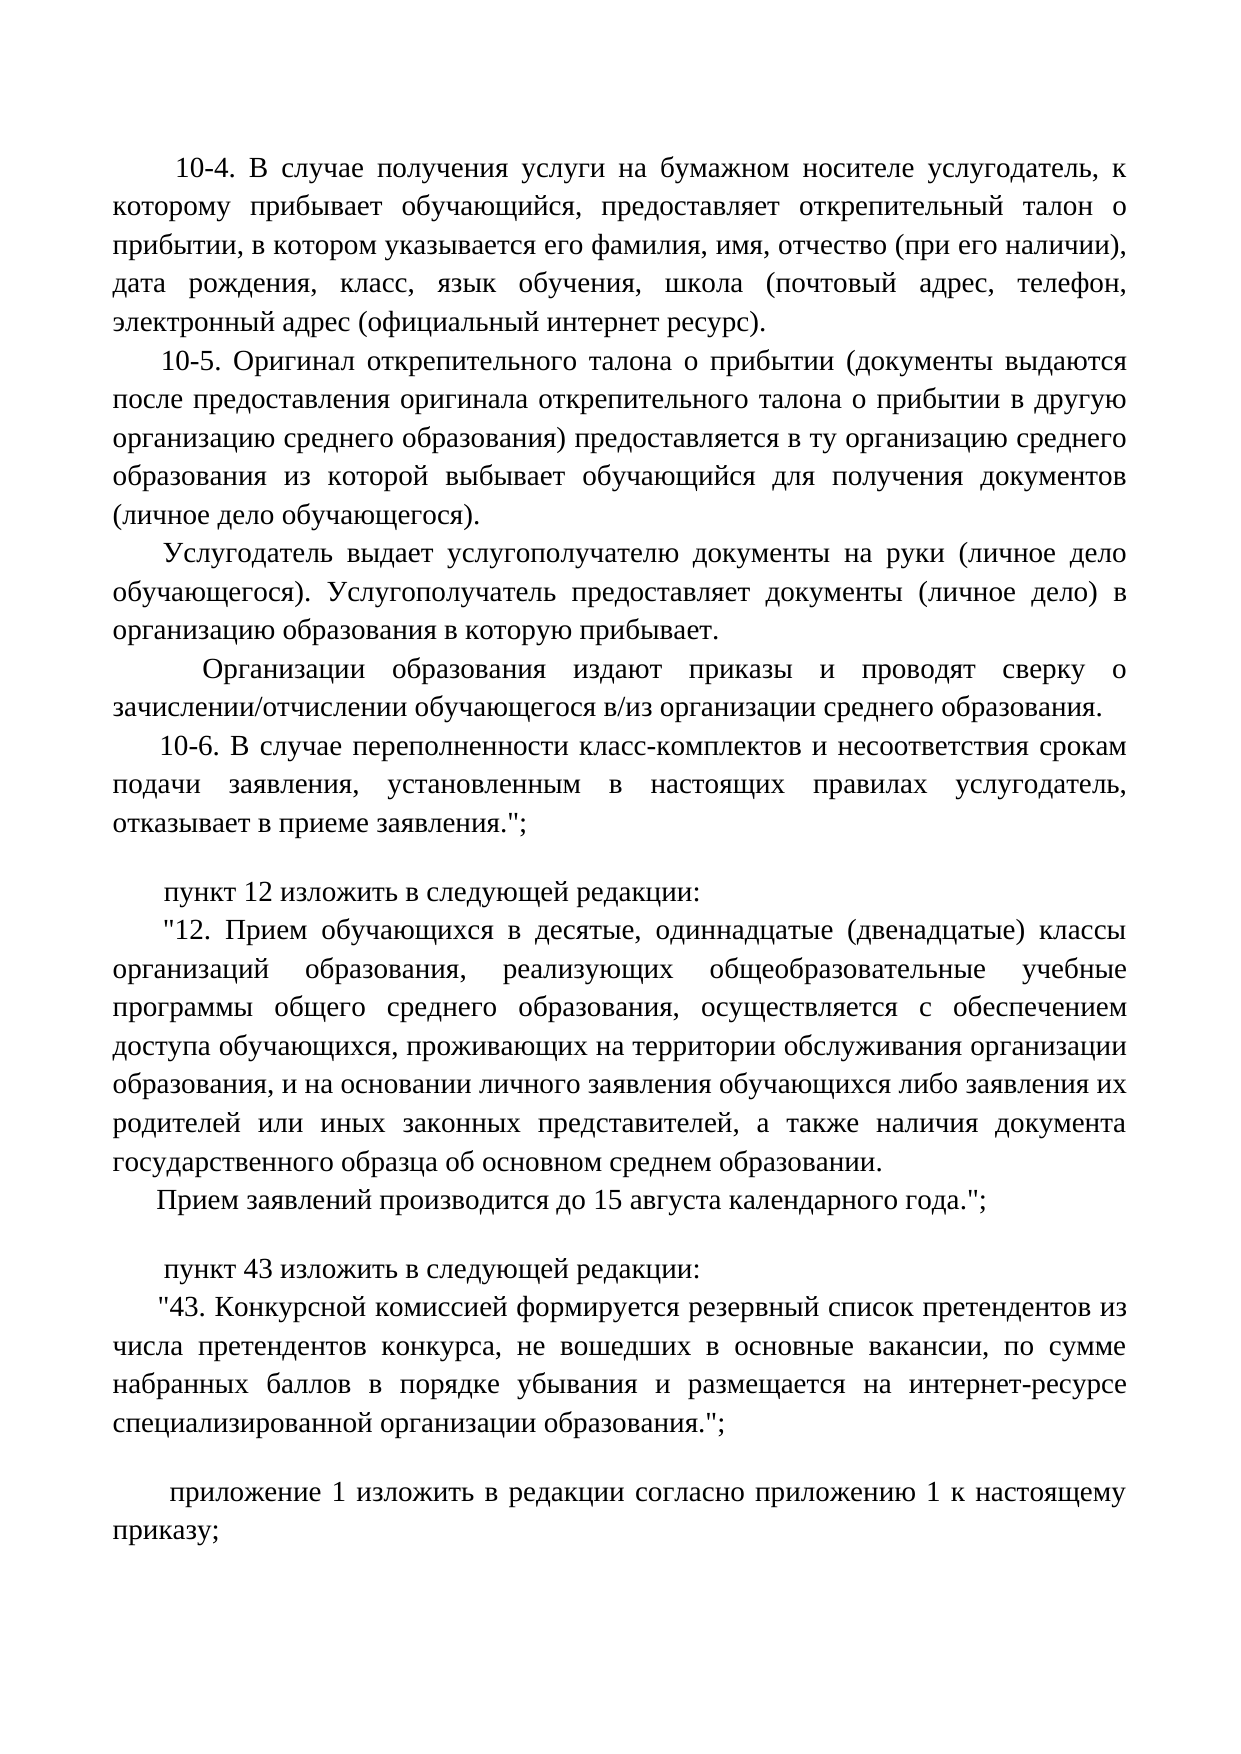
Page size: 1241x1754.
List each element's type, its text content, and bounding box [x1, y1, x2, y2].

text приложение 1 изложить в редакции согласно приложению 1 к настоящему приказу; [112, 1474, 1128, 1546]
text "43. Конкурсной комиссией формируется резервный список претендентов из числа претендентов конкурса, не вошедших в основные вакансии, по сумме набранных баллов в порядке убывания и размещается на интернет-ресурсе специализированной организации образования."; [112, 1289, 1128, 1439]
text пункт 43 изложить в следующей редакции: [112, 1251, 1128, 1284]
text пункт 12 изложить в следующей редакции: [112, 874, 1128, 907]
text 10-4. В случае получения услуги на бумажном носителе услугодатель, к которому прибывает обучающийся, предоставляет открепительный талон о прибытии, в котором указывается его фамилия, имя, отчество (при его наличии), дата рождения, класс, язык обучения, школа (почтовый адрес, телефон, электронный адрес (официальный интернет ресурс). [112, 150, 1128, 338]
text Организации образования издают приказы и проводят сверку о зачислении/отчислении обучающегося в/из организации среднего образования. [112, 651, 1128, 723]
text 10-6. В случае переполненности класс-комплектов и несоответствия срокам подачи заявления, установленным в настоящих правилах услугодатель, отказывает в приеме заявления."; [112, 728, 1128, 839]
text Прием заявлений производится до 15 августа календарного года."; [112, 1182, 1128, 1216]
text Услугодатель выдает услугополучателю документы на руки (личное дело обучающегося). Услугополучатель предоставляет документы (личное дело) в организацию образования в которую прибывает. [112, 535, 1128, 646]
text 10-5. Оригинал открепительного талона о прибытии (документы выдаются после предоставления оригинала открепительного талона о прибытии в другую организацию среднего образования) предоставляется в ту организацию среднего образования из которой выбывает обучающийся для получения документов (личное дело обучающегося). [112, 343, 1128, 530]
text "12. Прием обучающихся в десятые, одиннадцатые (двенадцатые) классы организаций образования, реализующих общеобразовательные учебные программы общего среднего образования, осуществляется с обеспечением доступа обучающихся, проживающих на территории обслуживания организации образования, и на основании личного заявления обучающихся либо заявления их родителей или иных законных представителей, а также наличия документа государственного образца об основном среднем образовании. [112, 912, 1128, 1177]
